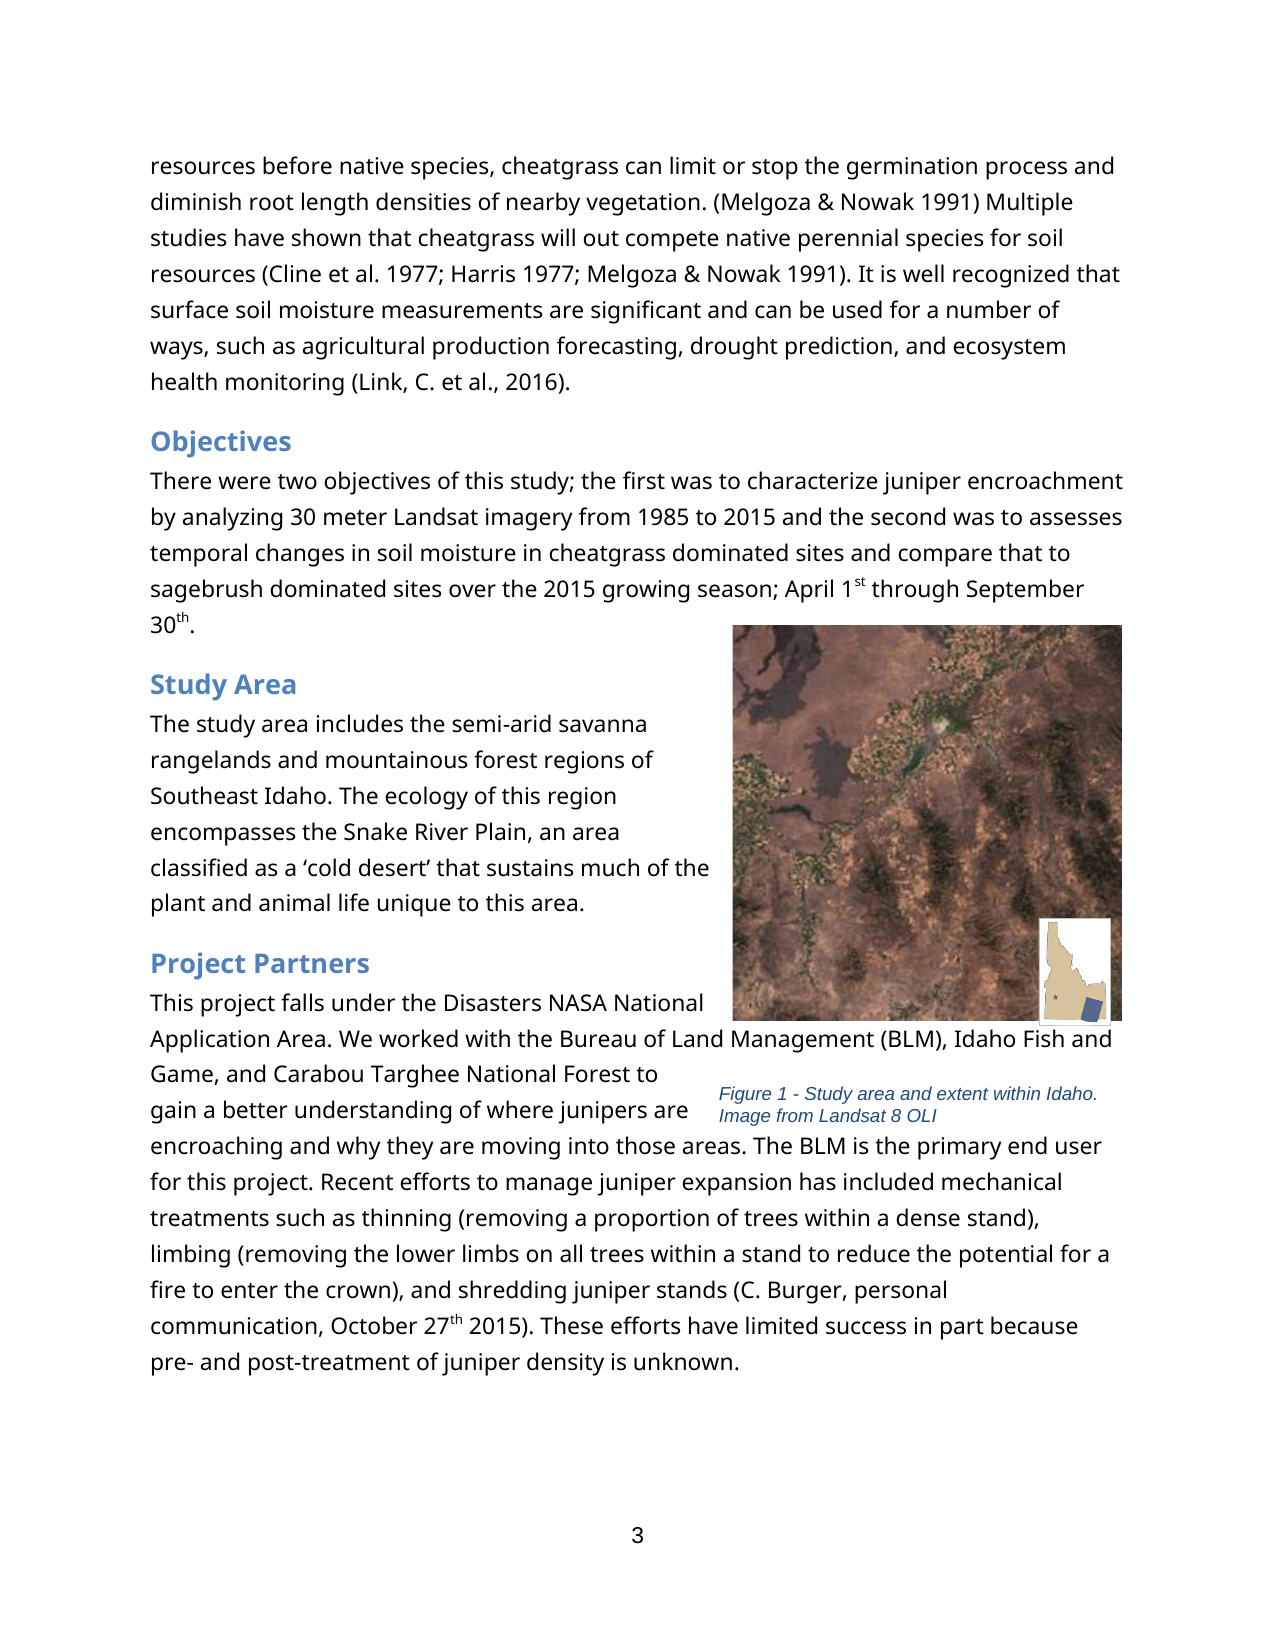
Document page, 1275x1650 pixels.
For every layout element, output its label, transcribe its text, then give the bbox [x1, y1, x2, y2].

subtitle Project Partners [150, 944, 731, 981]
picture [1040, 919, 1106, 1020]
text There were two objectives of this study; the first was to characterize juniper encroachment by analyzing 30 meter Landsat imagery from 1985 to 2015 and the second was to assesses temporal changes in soil moisture in cheatgrass dominated sites and compare that to sagebrush dominated sites over the 2015 growing season; April 1st through September 30th. [150, 465, 1125, 640]
text The study area includes the semi-arid savanna rangelands and mountainous forest regions of Southeast Idaho. The ecology of this region encompasses the Snake River Plain, an area classified as a ‘cold desert’ that sustains much of the plant and animal life unique to this area. [150, 708, 731, 919]
picture [731, 625, 1122, 1020]
subtitle Study Area [150, 665, 731, 702]
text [150, 150, 1125, 397]
text This project falls under the Disasters NASA National Application Area. We worked with the Bureau of Land Management (BLM), Idaho Fish and Game, and Carabou Targhee National Forest to gain a better understanding of where junipers are encroaching and why they are moving into those areas. The BLM is the primary end user for this project. Recent efforts to manage juniper expansion has included mechanical treatments such as thinning (removing a proportion of trees within a dense stand), limbing (removing the lower limbs on all trees within a stand to reduce the potential for a fire to enter the crown), and shredding juniper stands (C. Burger, personal communication, October 27th 2015). These efforts have limited success in part because pre- and post-treatment of juniper density is unknown. [150, 987, 1125, 1377]
subtitle Objectives [150, 422, 1125, 459]
